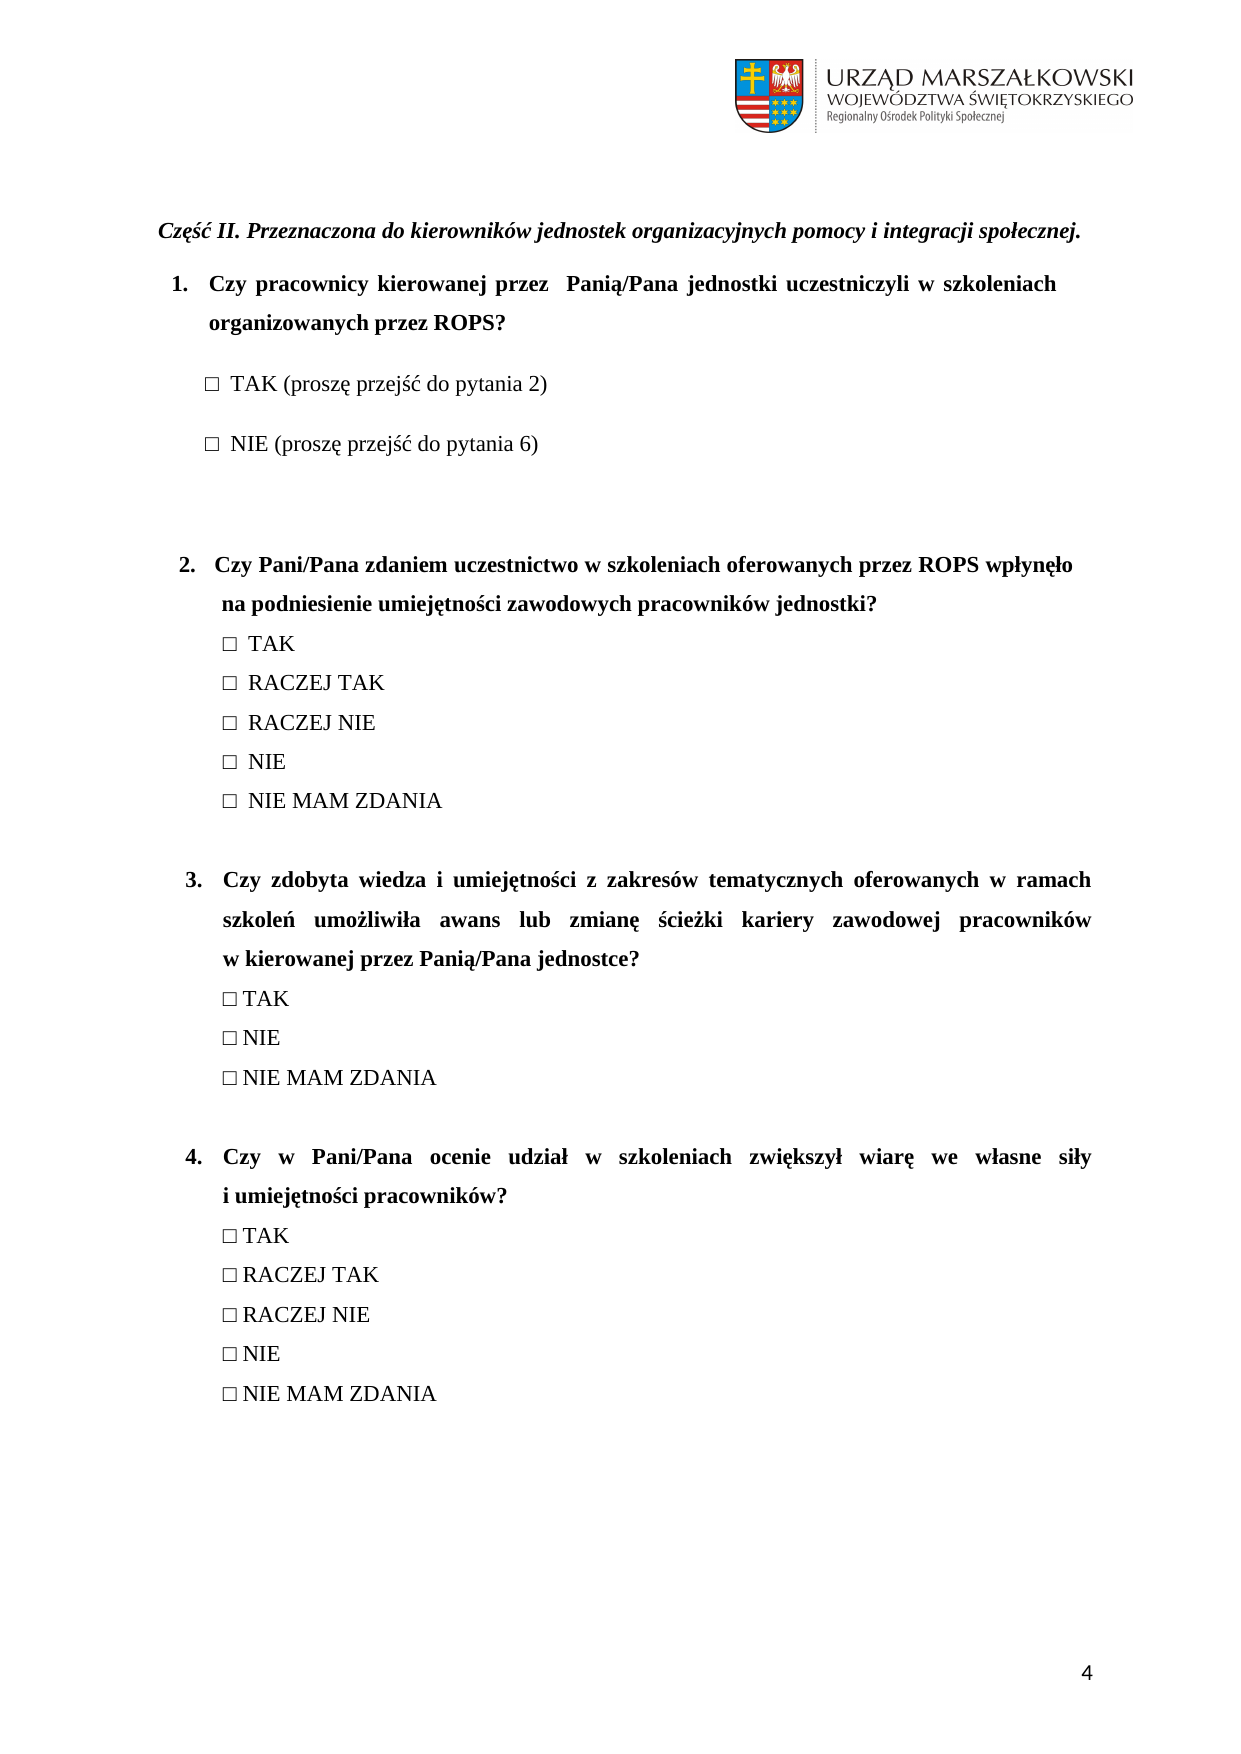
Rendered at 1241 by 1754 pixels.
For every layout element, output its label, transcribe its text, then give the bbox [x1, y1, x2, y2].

list □ NIE MAM ZDANIA [223, 1380, 1093, 1406]
list □ RACZEJ NIE [223, 1301, 1093, 1327]
list Czy pracownicy kierowanej przez Panią/Pana jednostki uczestniczyli w szkoleniach organizowanych przez ROPS? [171, 270, 1093, 336]
list Czy w Pani/Pana ocenie udział w szkoleniach zwiększył wiarę we własne siły i umiejętności pracowników? [185, 1143, 1093, 1209]
text □ TAK (proszę przejść do pytania 2) [148, 370, 1093, 396]
list 2. Czy Pani/Pana zdaniem uczestnictwo w szkoleniach oferowanych przez ROPS wpłynęło na podniesienie umiejętności zawodowych pracowników jednostki? [148, 551, 1093, 616]
list □ NIE MAM ZDANIA [223, 787, 1093, 814]
list Czy zdobyta wiedza i umiejętności z zakresów tematycznych oferowanych w ramach szkoleń umożliwiła awans lub zmianę ścieżki kariery zawodowej pracowników w kierowanej przez Panią/Pana jednostce? [185, 866, 1093, 972]
list □ RACZEJ TAK [223, 669, 1093, 695]
picture [735, 59, 1133, 133]
list □ TAK [223, 985, 1093, 1011]
list □ RACZEJ NIE [223, 708, 1093, 735]
list □ TAK [223, 629, 1093, 656]
list □ RACZEJ TAK [223, 1261, 1093, 1288]
list □ NIE [223, 748, 1093, 774]
list Część II. Przeznaczona do kierowników jednostek organizacyjnych pomocy i integracji społecznej. [148, 217, 1093, 243]
list □ TAK [223, 1222, 1093, 1248]
list □ NIE [223, 1024, 1093, 1051]
list □ NIE [223, 1340, 1093, 1367]
list □ NIE MAM ZDANIA [223, 1064, 1093, 1090]
text □ NIE (proszę przejść do pytania 6) [148, 430, 1093, 456]
